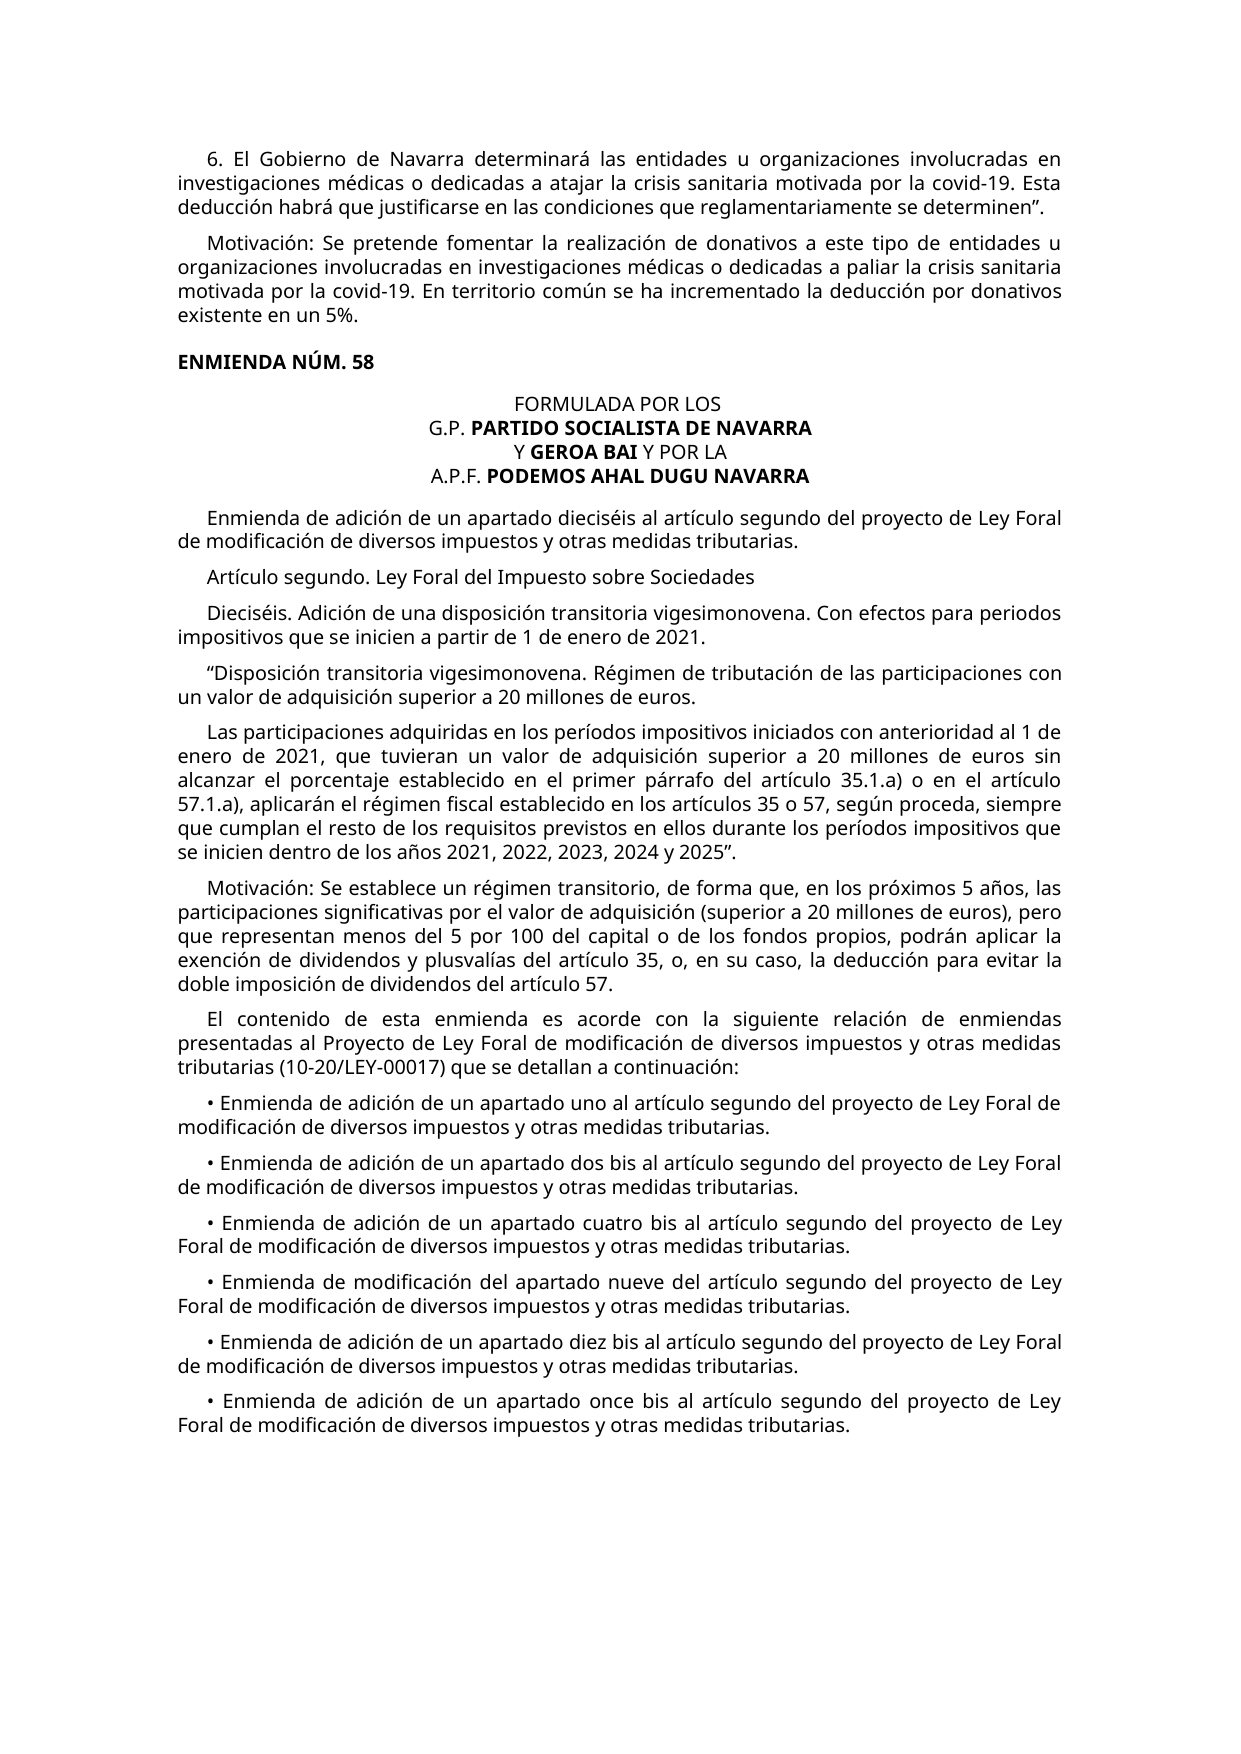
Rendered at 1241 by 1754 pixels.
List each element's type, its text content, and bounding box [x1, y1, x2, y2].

text Las participaciones adquiridas en los períodos impositivos iniciados con anterioridad al 1 de enero de 2021, que tuvieran un valor de adquisición superior a 20 millones de euros sin alcanzar el porcentaje establecido en el primer párrafo del artículo 35.1.a) o en el artículo 57.1.a), aplicarán el régimen fiscal establecido en los artículos 35 o 57, según proceda, siempre que cumplan el resto de los requisitos previstos en ellos durante los períodos impositivos que se inicien dentro de los años 2021, 2022, 2023, 2024 y 2025”. [177, 721, 1063, 864]
text Motivación: Se pretende fomentar la realización de donativos a este tipo de entidades u organizaciones involucradas en investigaciones médicas o dedicadas a paliar la crisis sanitaria motivada por la covid-19. En territorio común se ha incrementado la deducción por donativos existente en un 5%. [177, 231, 1063, 327]
text • Enmienda de adición de un apartado once bis al artículo segundo del proyecto de Ley Foral de modificación de diversos impuestos y otras medidas tributarias. [177, 1390, 1063, 1438]
text FORMULADA POR LOS G.P. PARTIDO SOCIALISTA DE NAVARRa y GEROA BAI Y por LA A.P.F. PODEMOS AHAL DUGU NAVARRA [177, 392, 1063, 488]
text Dieciséis. Adición de una disposición transitoria vigesimonovena. Con efectos para periodos impositivos que se inicien a partir de 1 de enero de 2021. [177, 601, 1063, 649]
text Artículo segundo. Ley Foral del Impuesto sobre Sociedades [177, 566, 1063, 589]
text • Enmienda de modificación del apartado nueve del artículo segundo del proyecto de Ley Foral de modificación de diversos impuestos y otras medidas tributarias. [177, 1270, 1063, 1318]
text Enmienda de adición de un apartado dieciséis al artículo segundo del proyecto de Ley Foral de modificación de diversos impuestos y otras medidas tributarias. [177, 506, 1063, 554]
text Enmienda núm. 58 [177, 351, 1063, 374]
text Motivación: Se establece un régimen transitorio, de forma que, en los próximos 5 años, las participaciones significativas por el valor de adquisición (superior a 20 millones de euros), pero que representan menos del 5 por 100 del capital o de los fondos propios, podrán aplicar la exención de dividendos y plusvalías del artículo 35, o, en su caso, la deducción para evitar la doble imposición de dividendos del artículo 57. [177, 876, 1063, 996]
text • Enmienda de adición de un apartado dos bis al artículo segundo del proyecto de Ley Foral de modificación de diversos impuestos y otras medidas tributarias. [177, 1151, 1063, 1199]
text “Disposición transitoria vigesimonovena. Régimen de tributación de las participaciones con un valor de adquisición superior a 20 millones de euros. [177, 661, 1063, 709]
text • Enmienda de adición de un apartado uno al artículo segundo del proyecto de Ley Foral de modificación de diversos impuestos y otras medidas tributarias. [177, 1091, 1063, 1139]
text • Enmienda de adición de un apartado diez bis al artículo segundo del proyecto de Ley Foral de modificación de diversos impuestos y otras medidas tributarias. [177, 1330, 1063, 1378]
text El contenido de esta enmienda es acorde con la siguiente relación de enmiendas presentadas al Proyecto de Ley Foral de modificación de diversos impuestos y otras medidas tributarias (10-20/LEY-00017) que se detallan a continuación: [177, 1008, 1063, 1079]
text 6. El Gobierno de Navarra determinará las entidades u organizaciones involucradas en investigaciones médicas o dedicadas a atajar la crisis sanitaria motivada por la covid-19. Esta deducción habrá que justificarse en las condiciones que reglamentariamente se determinen”. [177, 148, 1063, 219]
text • Enmienda de adición de un apartado cuatro bis al artículo segundo del proyecto de Ley Foral de modificación de diversos impuestos y otras medidas tributarias. [177, 1211, 1063, 1259]
